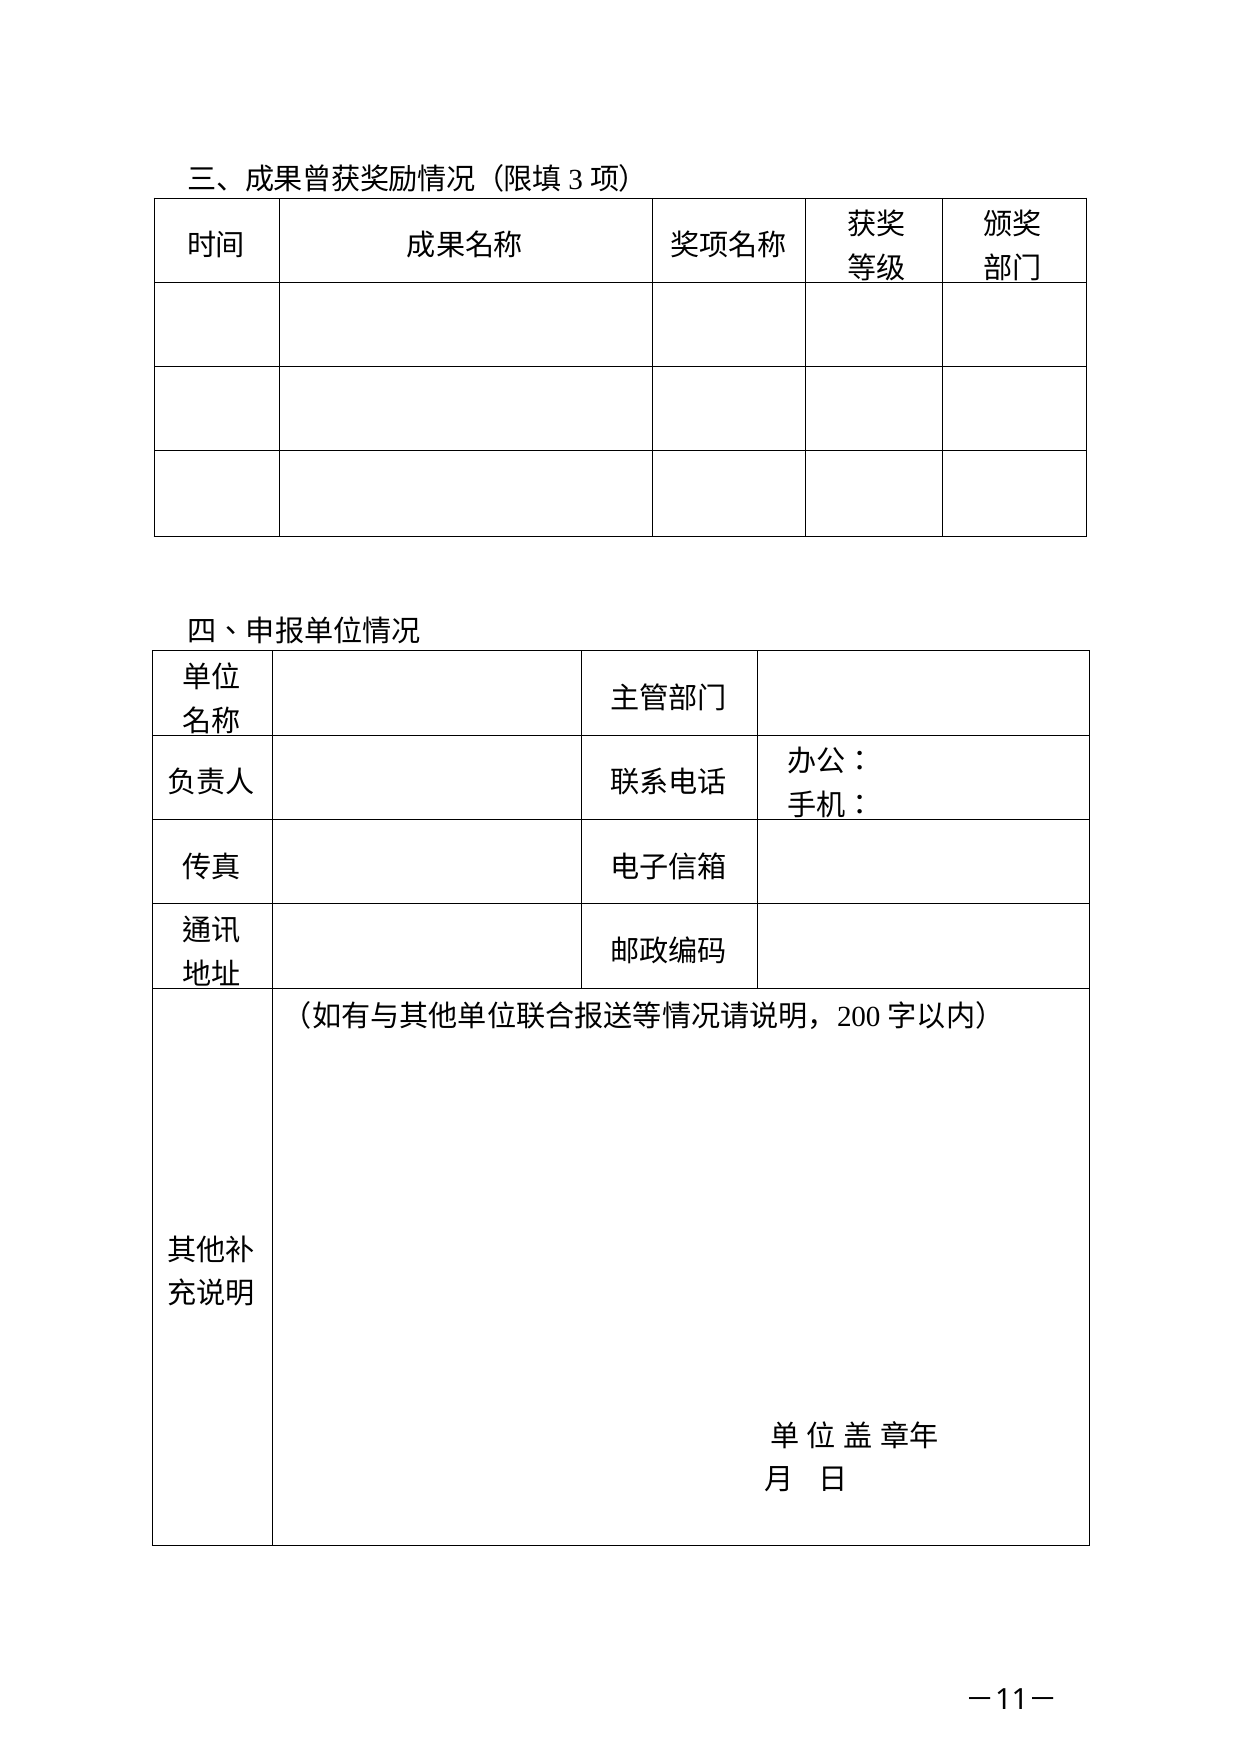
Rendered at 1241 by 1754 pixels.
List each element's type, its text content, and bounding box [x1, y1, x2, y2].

table_cell [806, 283, 942, 366]
table_cell 其他补 充说明 [153, 989, 272, 1545]
table_cell [280, 283, 652, 366]
table_cell [280, 367, 652, 450]
table_cell [653, 367, 805, 450]
table_cell 通讯 地址 [153, 904, 272, 987]
table_cell [758, 904, 1089, 987]
text 三、成果曾获奖励情况（限填 3 项） [187, 155, 1240, 197]
table_cell [943, 283, 1086, 366]
text 四、申报单位情况 [187, 610, 1240, 650]
table_header 获奖 等级 [806, 199, 942, 282]
table_cell （如有与其他单位联合报送等情况请说明，200 字以内） 单 位 盖 章年 月 日 [273, 989, 1089, 1545]
table_cell [280, 451, 652, 536]
text －11－ [966, 1678, 1240, 1718]
table_header 颁奖 部门 [943, 199, 1086, 282]
table_cell 传真 [153, 820, 272, 903]
table_cell [155, 367, 279, 450]
table_header 单位 名称 [153, 651, 272, 734]
table_header 时间 [155, 199, 279, 282]
table_cell [155, 283, 279, 366]
table_cell [273, 904, 581, 987]
table_header 主管部门 [582, 651, 757, 734]
table_cell 负责人 [153, 736, 272, 819]
table_cell [943, 367, 1086, 450]
table_cell [758, 820, 1089, 903]
table_cell [943, 451, 1086, 536]
table_cell [806, 451, 942, 536]
table_cell [653, 283, 805, 366]
table_header 奖项名称 [653, 199, 805, 282]
table_header 成果名称 [280, 199, 652, 282]
table_cell 办公： 手机： [758, 736, 1089, 819]
table_cell [155, 451, 279, 536]
table_cell 电子信箱 [582, 820, 757, 903]
table_cell 邮政编码 [582, 904, 757, 987]
table_cell 联系电话 [582, 736, 757, 819]
table_header [758, 651, 1089, 734]
table_cell [273, 736, 581, 819]
table_header [273, 651, 581, 734]
table_cell [653, 451, 805, 536]
table_cell [273, 820, 581, 903]
table_cell [806, 367, 942, 450]
